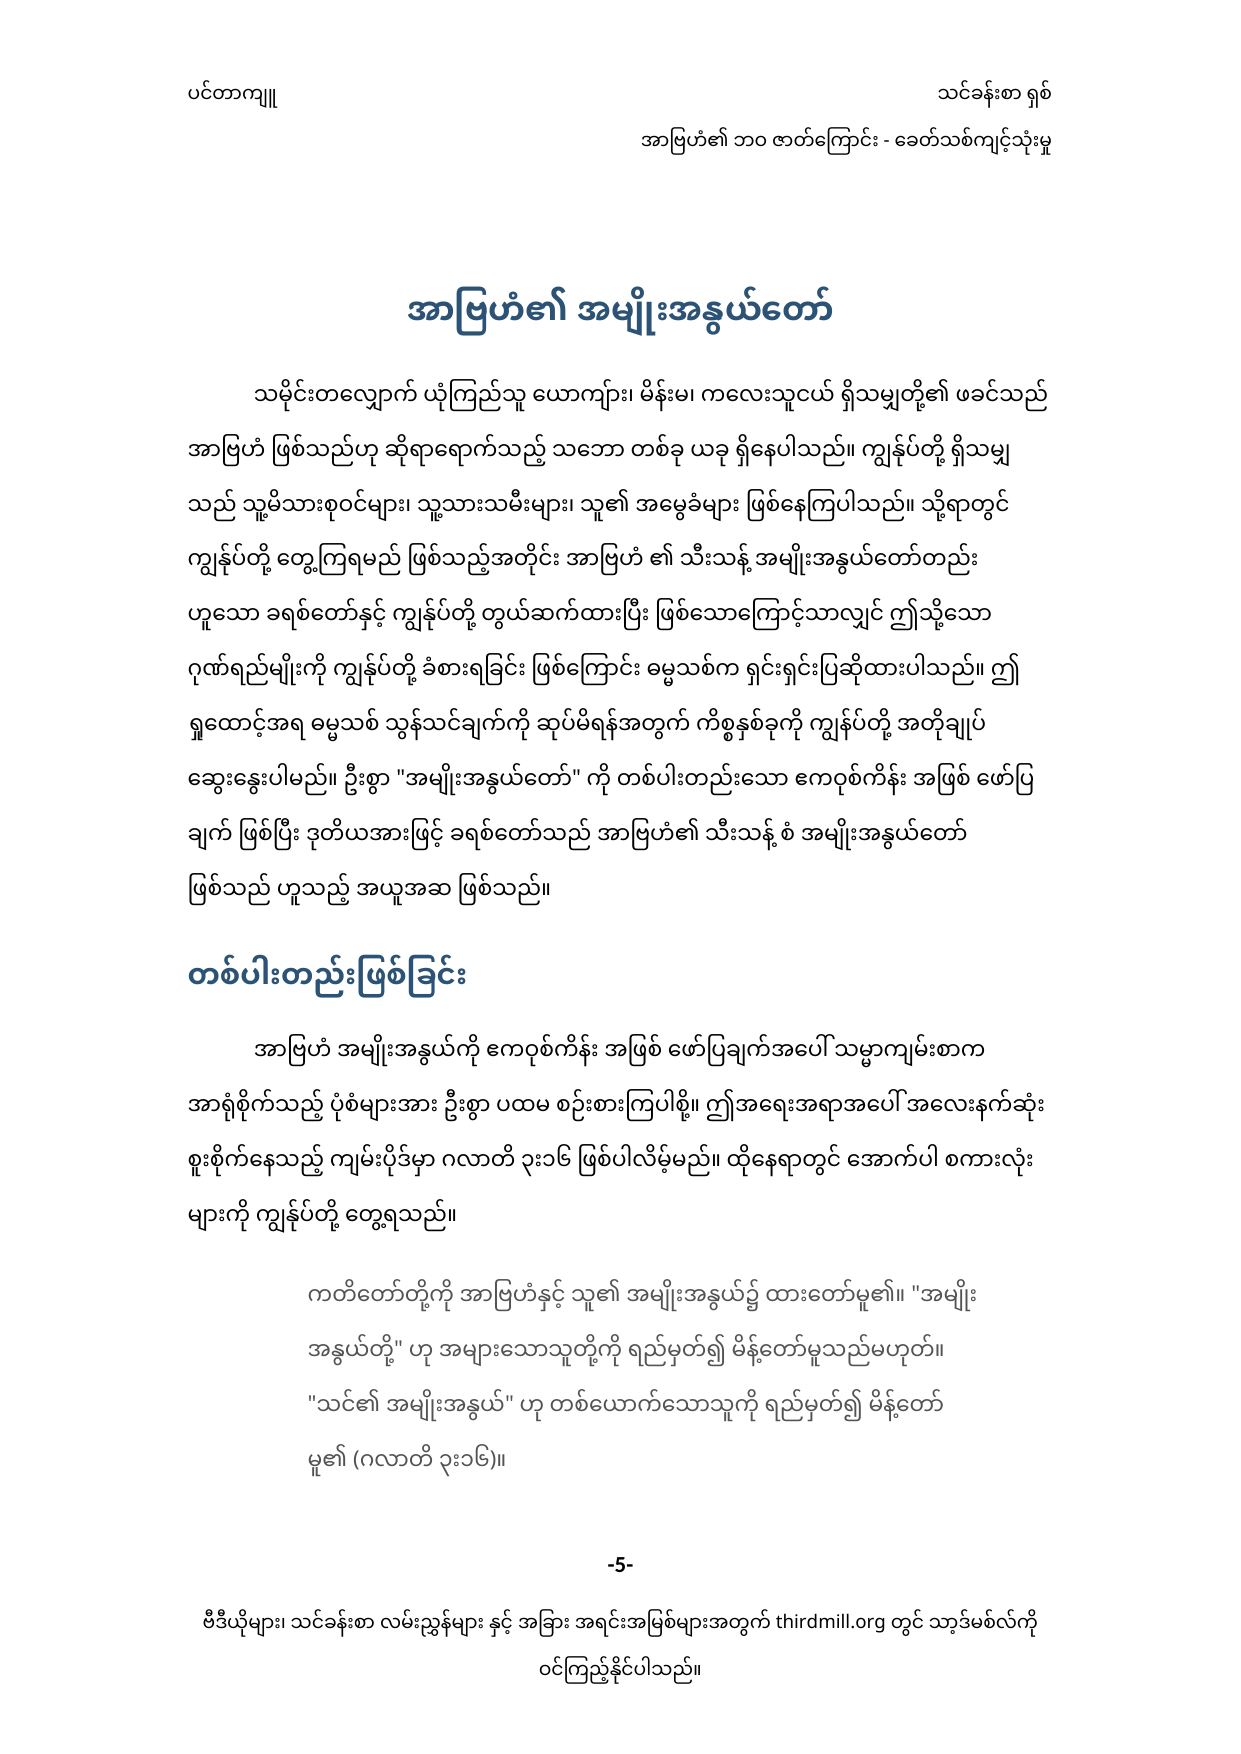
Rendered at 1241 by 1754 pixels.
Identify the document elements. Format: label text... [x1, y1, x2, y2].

text သမိုင်းတလျှောက် ယုံကြည်သူ ယောကျ်ား၊ မိန်းမ၊ ကလေးသူငယ် ရှိသမျှတို့၏ ဖခင်သည် အာဗြဟံ ဖြစ်သည်ဟု ဆိုရာရောက်သည့် သဘော တစ်ခု ယခု ရှိနေပါသည်။ ကျွန်ုပ်တို့ ရှိသမျှသည် သူ့မိသားစုဝင်များ၊ သူ့သားသမီးများ၊ သူ၏ အမွေခံများ ဖြစ်နေကြပါသည်။ သို့ရာတွင် ကျွန်ုပ်တို့ တွေ့ကြရမည် ဖြစ်သည့်အတိုင်း အာဗြဟံ ၏ သီးသန့် အမျိုးအနွယ်တော်တည်း ဟူသော ခရစ်တော်နှင့် ကျွန်ုပ်တို့ တွယ်ဆက်ထားပြီး ဖြစ်သောကြောင့်သာလျှင် ဤသို့သော ဂုဏ်ရည်မျိုးကို ကျွန်ုပ်တို့ ခံစားရခြင်း ဖြစ်ကြောင်း ဓမ္မသစ်က ရှင်းရှင်းပြဆိုထားပါသည်။ ဤရှုထောင့်အရ ဓမ္မသစ် သွန်သင်ချက်ကို ဆုပ်မိရန်အတွက် ကိစ္စနှစ်ခုကို ကျွန်ပ်တို့ အတိုချုပ် ဆွေးနွေးပါမည်။ ဦးစွာ "အမျိုးအနွယ်တော်" ကို တစ်ပါးတည်းသော ဧကဝုစ်ကိန်း အဖြစ် ဖော်ပြချက် ဖြစ်ပြီး ဒုတိယအားဖြင့် ခရစ်တော်သည် အာဗြဟံ၏ သီးသန့် စံ အမျိုးအနွယ်တော် ဖြစ်သည် ဟူသည့် အယူအဆ ဖြစ်သည်။ [187, 372, 1053, 914]
subtitle အာဗြဟံ၏ အမျိုးအနွယ်တော် [187, 276, 1053, 349]
text အာဗြဟံ အမျိုးအနွယ်ကို ဧကဝုစ်ကိန်း အဖြစ် ဖော်ပြချက်အပေါ် သမ္မာကျမ်းစာက အာရုံစိုက်သည့် ပုံစံများအား ဦးစွာ ပထမ စဉ်းစားကြပါစို့။ ဤအရေးအရာအပေါ် အလေးနက်ဆုံး စူးစိုက်နေသည့် ကျမ်းပိုဒ်မှာ ဂလာတိ ၃း၁၆ ဖြစ်ပါလိမ့်မည်။ ထိုနေရာတွင် အောက်ပါ စကားလုံးများကို ကျွန်ုပ်တို့ တွေ့ရသည်။ [187, 1028, 1053, 1240]
subtitle တစ်ပါးတည်းဖြစ်ခြင်း [187, 946, 1053, 1010]
text ကတိတော်တို့ကို အာဗြဟံနှင့် သူ၏ အမျိုးအနွယ်၌ ထားတော်မူ၏။ "အမျိုးအနွယ်တို့" ဟု အများသောသူတို့ကို ရည်မှတ်၍ မိန့်တော်မူသည်မဟုတ်။ "သင်၏ အမျိုးအနွယ်" ဟု တစ်ယောက်သောသူကို ရည်မှတ်၍ မိန့်တော်မူ၏ (ဂလာတိ ၃း၁၆)။ [307, 1272, 978, 1485]
